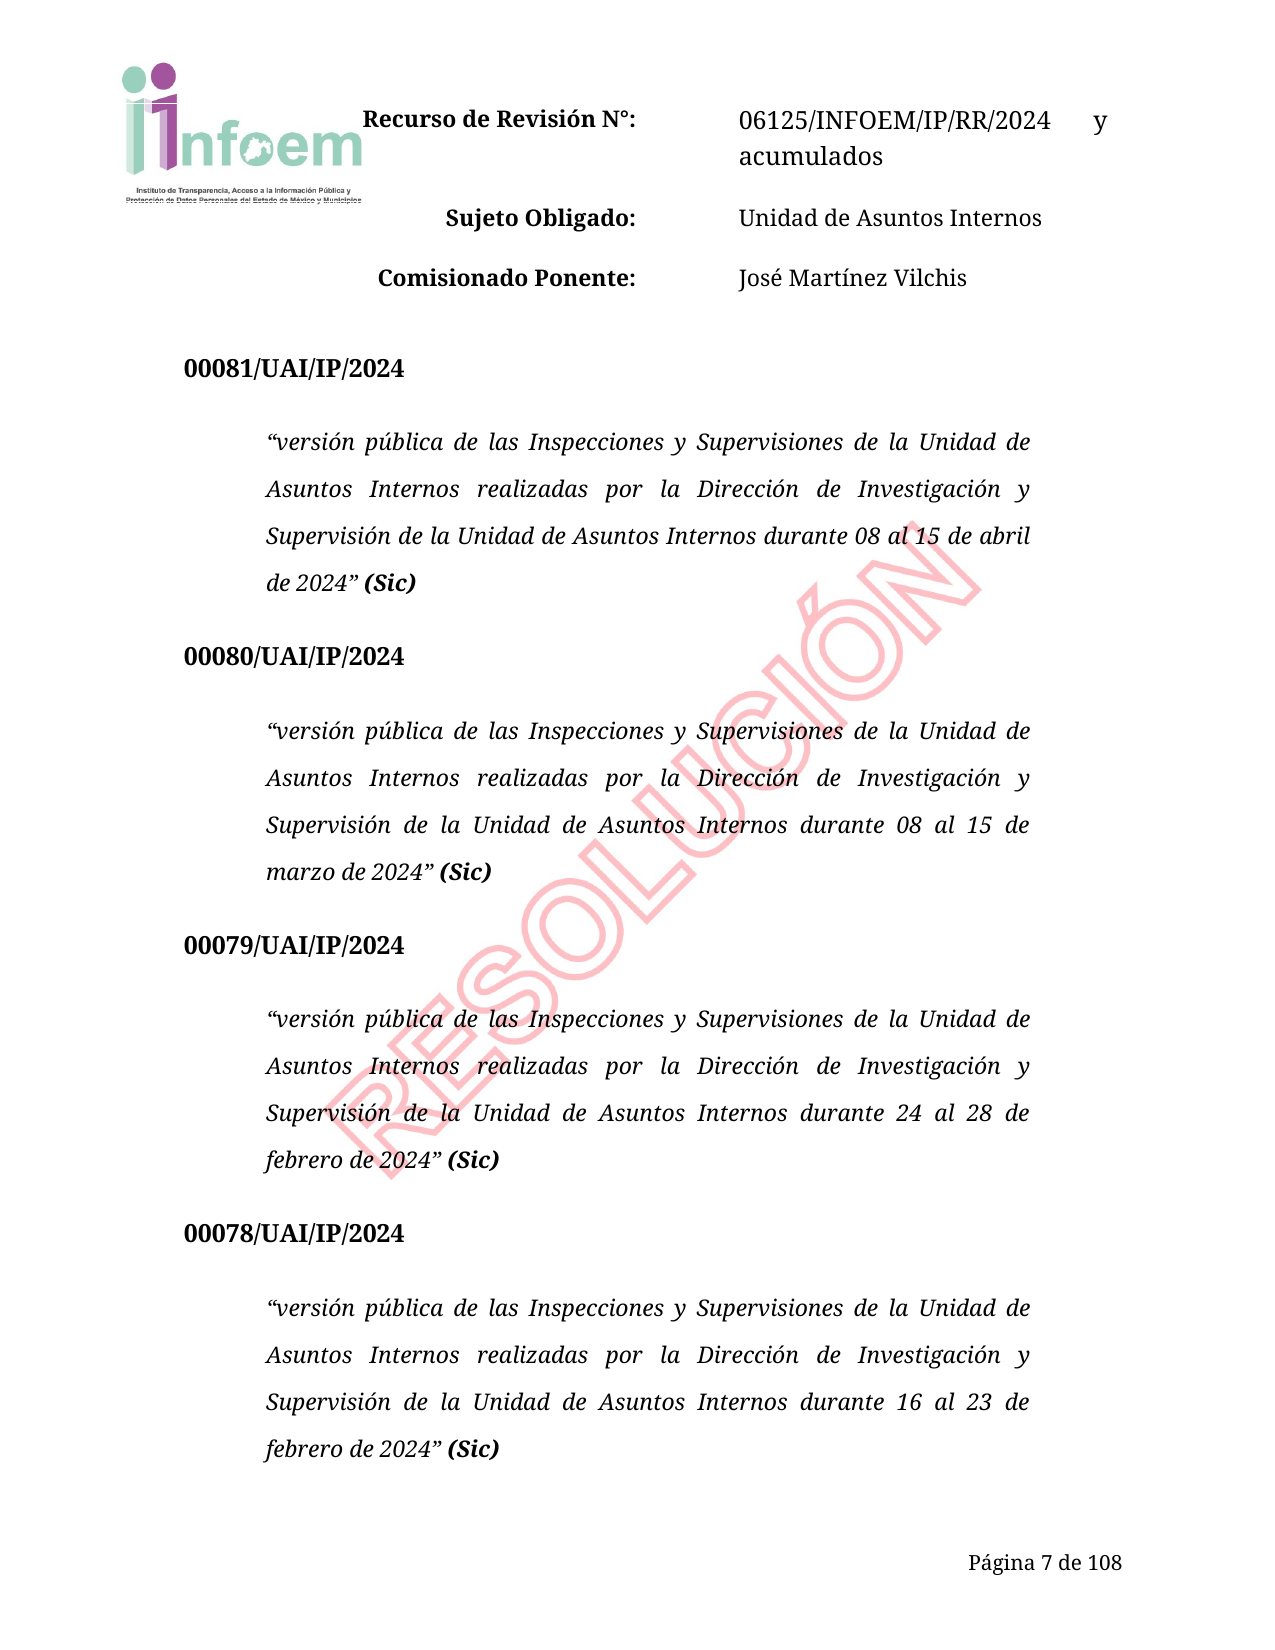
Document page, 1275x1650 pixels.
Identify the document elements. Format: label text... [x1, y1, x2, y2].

text “versión pública de las Inspecciones y Supervisiones de la Unidad de Asuntos Internos realizadas por la Dirección de Investigación y Supervisión de la Unidad de Asuntos Internos durante 24 al 28 de febrero de 2024” (Sic) [266, 1003, 1033, 1175]
text 00080/UAI/IP/2024 [177, 639, 1034, 673]
text 00081/UAI/IP/2024 [177, 350, 1034, 384]
text “versión pública de las Inspecciones y Supervisiones de la Unidad de Asuntos Internos realizadas por la Dirección de Investigación y Supervisión de la Unidad de Asuntos Internos durante 08 al 15 de marzo de 2024” (Sic) [266, 715, 1033, 887]
text “versión pública de las Inspecciones y Supervisiones de la Unidad de Asuntos Internos realizadas por la Dirección de Investigación y Supervisión de la Unidad de Asuntos Internos durante 08 al 15 de abril de 2024” (Sic) [266, 426, 1033, 598]
text “versión pública de las Inspecciones y Supervisiones de la Unidad de Asuntos Internos realizadas por la Dirección de Investigación y Supervisión de la Unidad de Asuntos Internos durante 16 al 23 de febrero de 2024” (Sic) [266, 1292, 1033, 1464]
picture [3, 2, 1268, 1650]
text 00078/UAI/IP/2024 [177, 1216, 1034, 1250]
text 00079/UAI/IP/2024 [177, 927, 1034, 961]
